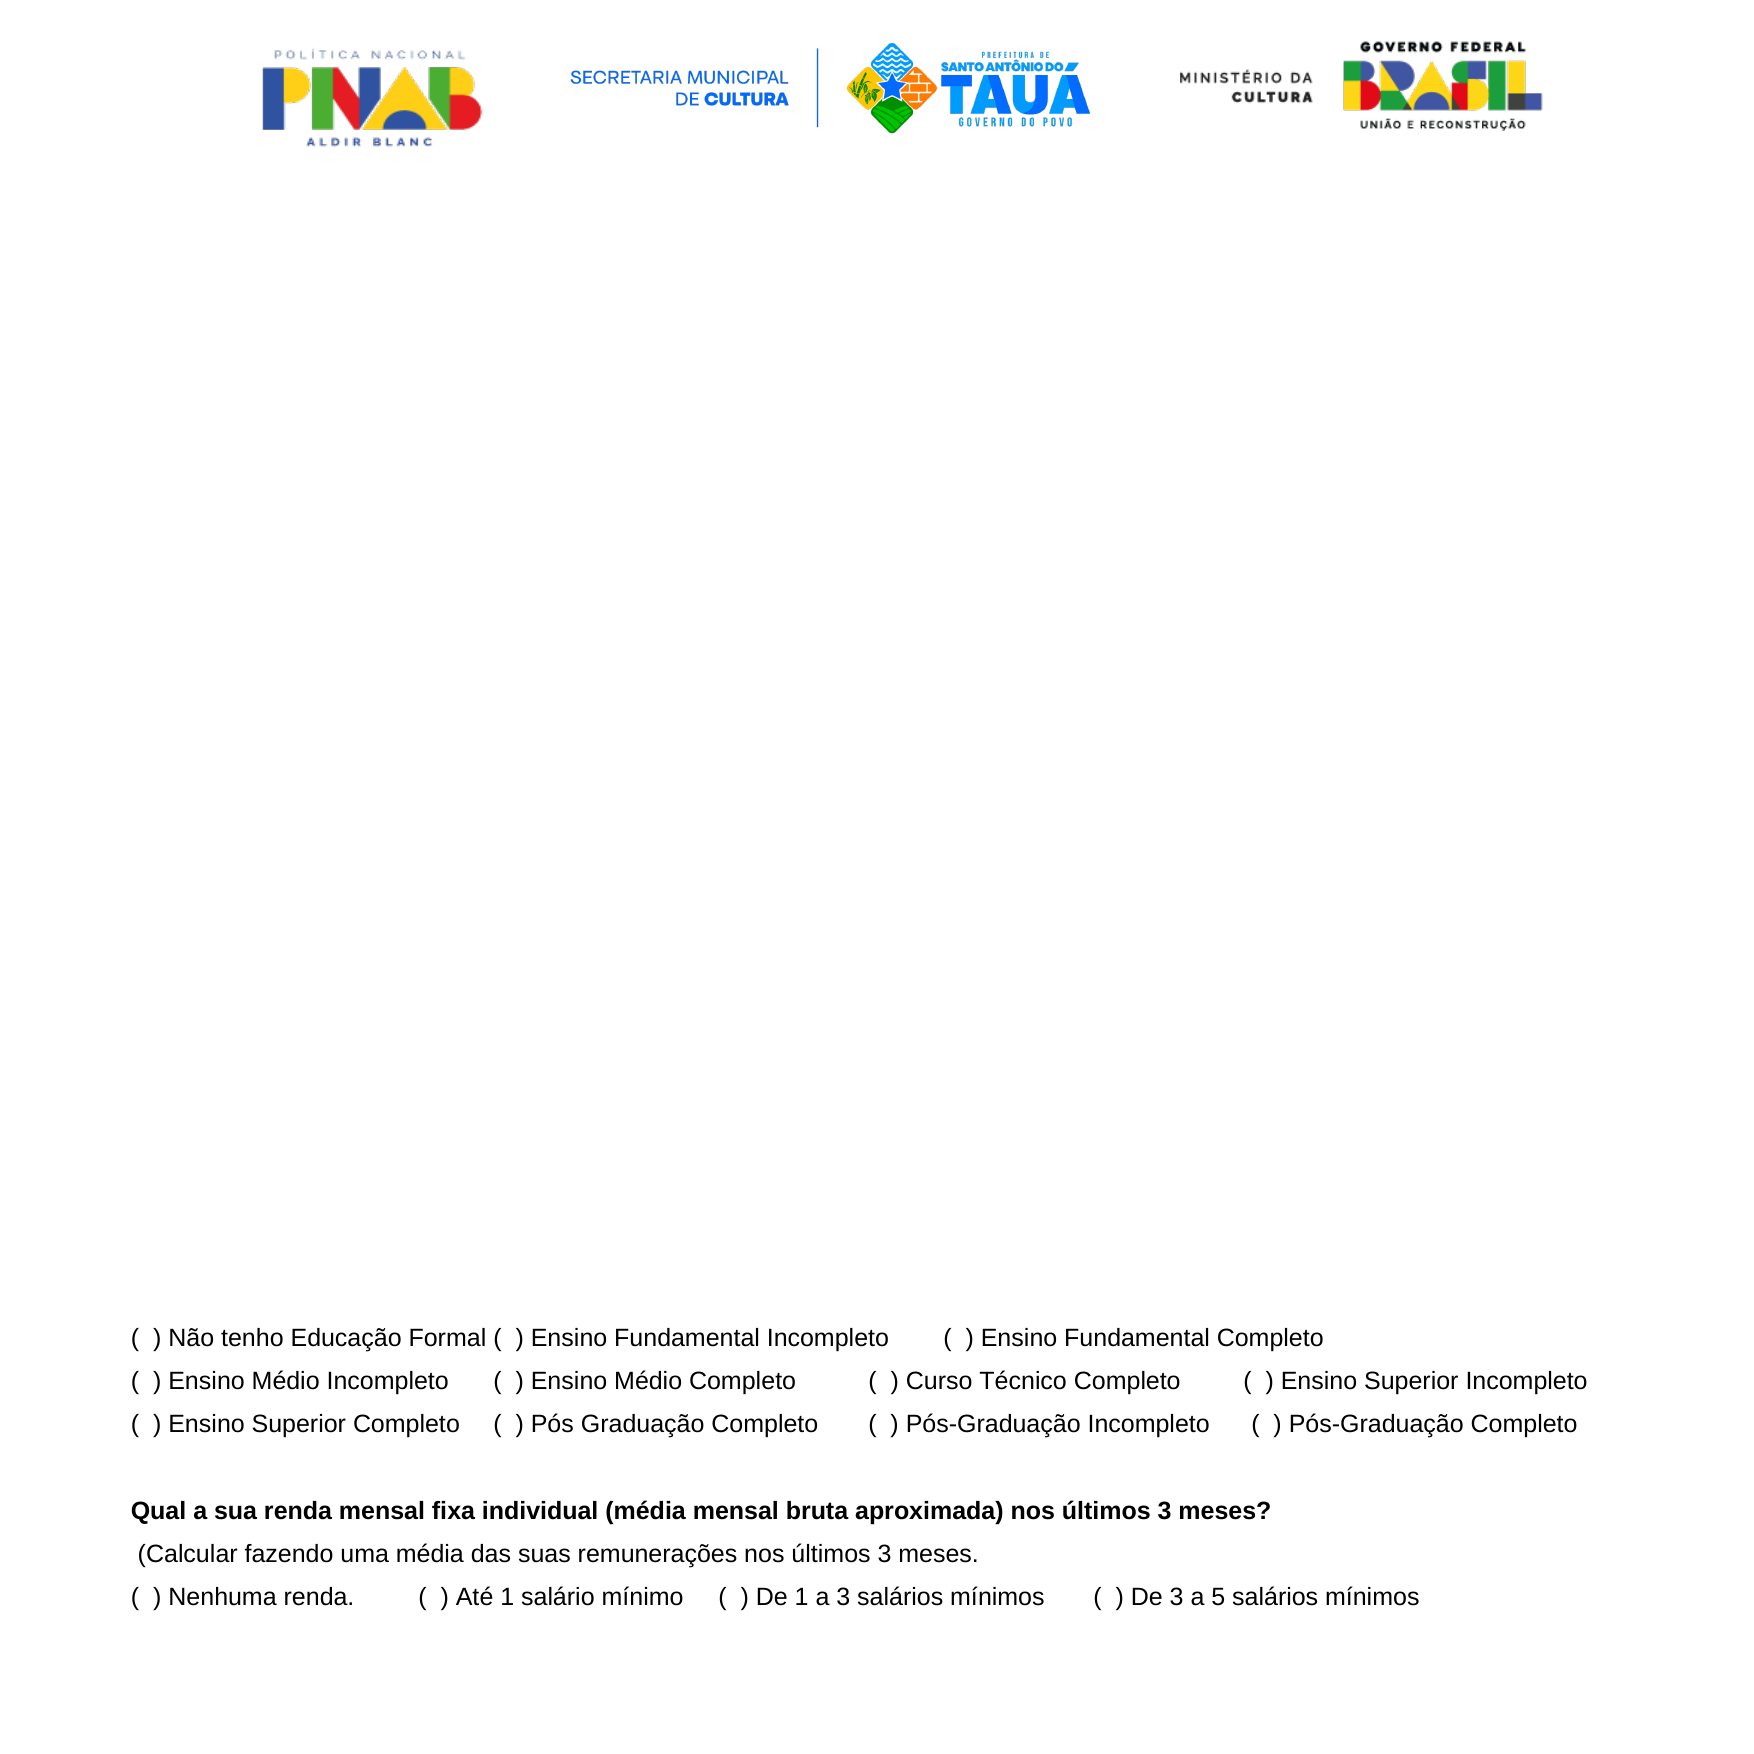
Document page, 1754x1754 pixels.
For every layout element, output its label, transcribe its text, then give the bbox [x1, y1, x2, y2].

picture [226, 18, 516, 162]
text Qual a sua renda mensal fixa individual (média mensal bruta aproximada) nos últimos 3 meses? [131, 1496, 1623, 1524]
text ( ) Ensino Médio Incompleto ( ) Ensino Médio Completo ( ) Curso Técnico Completo ( ) Ensino Superior Incompleto [131, 1366, 1623, 1395]
picture [567, 36, 1093, 140]
text (Calcular fazendo uma média das suas remunerações nos últimos 3 meses. [131, 1539, 1623, 1568]
text ( ) Ensino Superior Completo ( ) Pós Graduação Completo ( ) Pós-Graduação Incompleto ( ) Pós-Graduação Completo [131, 1409, 1623, 1438]
text ( ) Nenhuma renda. ( ) Até 1 salário mínimo ( ) De 1 a 3 salários mínimos ( ) De 3 a 5 salários mínimos [131, 1582, 1623, 1611]
text ( ) Não tenho Educação Formal ( ) Ensino Fundamental Incompleto ( ) Ensino Fundamental Completo [131, 1323, 1623, 1352]
picture [1167, 18, 1564, 155]
